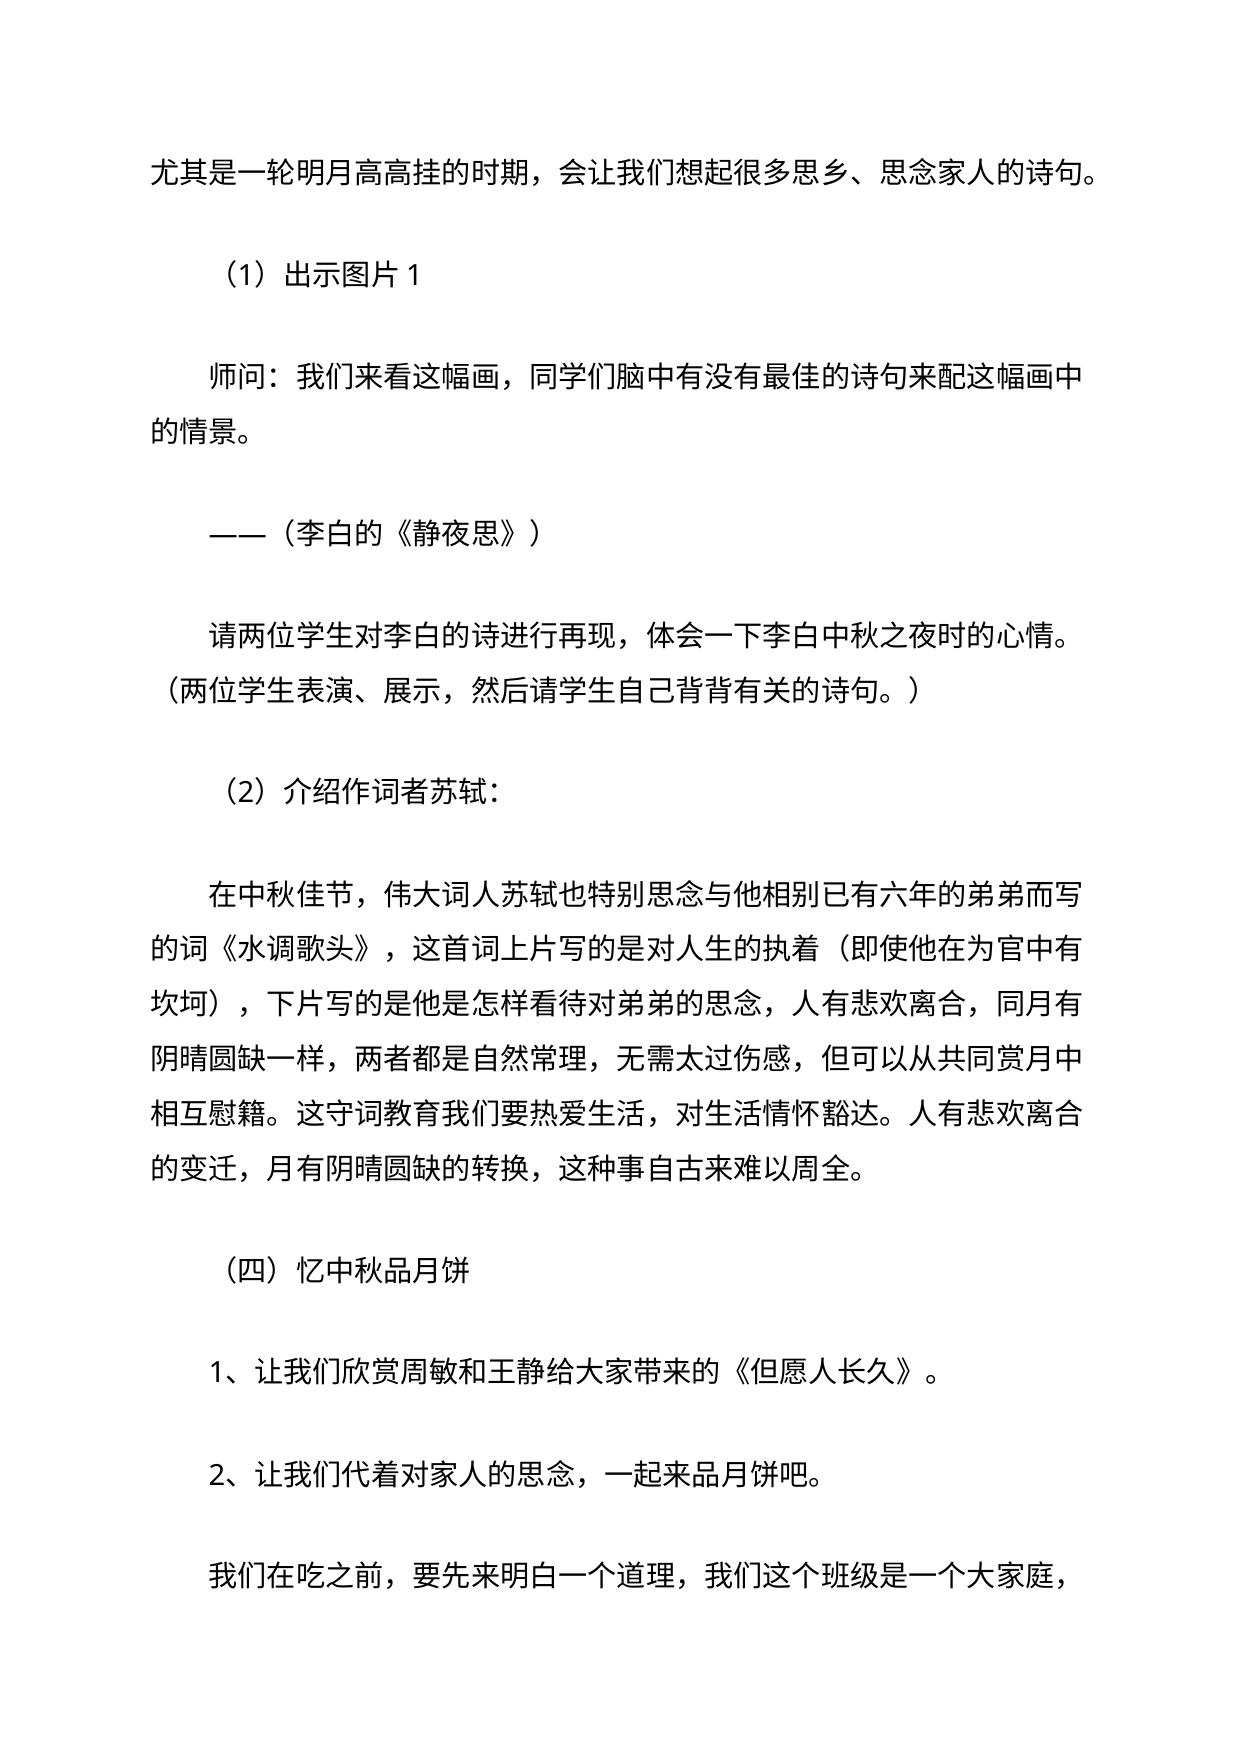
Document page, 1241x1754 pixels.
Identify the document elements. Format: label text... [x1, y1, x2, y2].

text ——（李白的《静夜思》） [150, 510, 1090, 553]
text 在中秋佳节，伟大词人苏轼也特别思念与他相别已有六年的弟弟而写的词《水调歌头》，这首词上片写的是对人生的执着（即使他在为官中有坎坷），下片写的是他是怎样看待对弟弟的思念，人有悲欢离合，同月有阴晴圆缺一样，两者都是自然常理，无需太过伤感，但可以从共同赏月中相互慰籍。这守词教育我们要热爱生活，对生活情怀豁达。人有悲欢离合的变迁，月有阴晴圆缺的转换，这种事自古来难以周全。 [150, 871, 1090, 1188]
text （1）出示图片1 [150, 252, 1090, 294]
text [150, 1553, 1090, 1595]
text 请两位学生对李白的诗进行再现，体会一下李白中秋之夜时的心情。（两位学生表演、展示，然后请学生自己背背有关的诗句。） [150, 612, 1090, 709]
text （2）介绍作词者苏轼： [150, 769, 1090, 811]
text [150, 150, 1090, 192]
text 2、让我们代着对家人的思念，一起来品月饼吧。 [150, 1451, 1090, 1493]
text （四）忆中秋品月饼 [150, 1247, 1090, 1289]
text 1、让我们欣赏周敏和王静给大家带来的《但愿人长久》。 [150, 1349, 1090, 1391]
text 师问：我们来看这幅画，同学们脑中有没有最佳的诗句来配这幅画中的情景。 [150, 354, 1090, 451]
